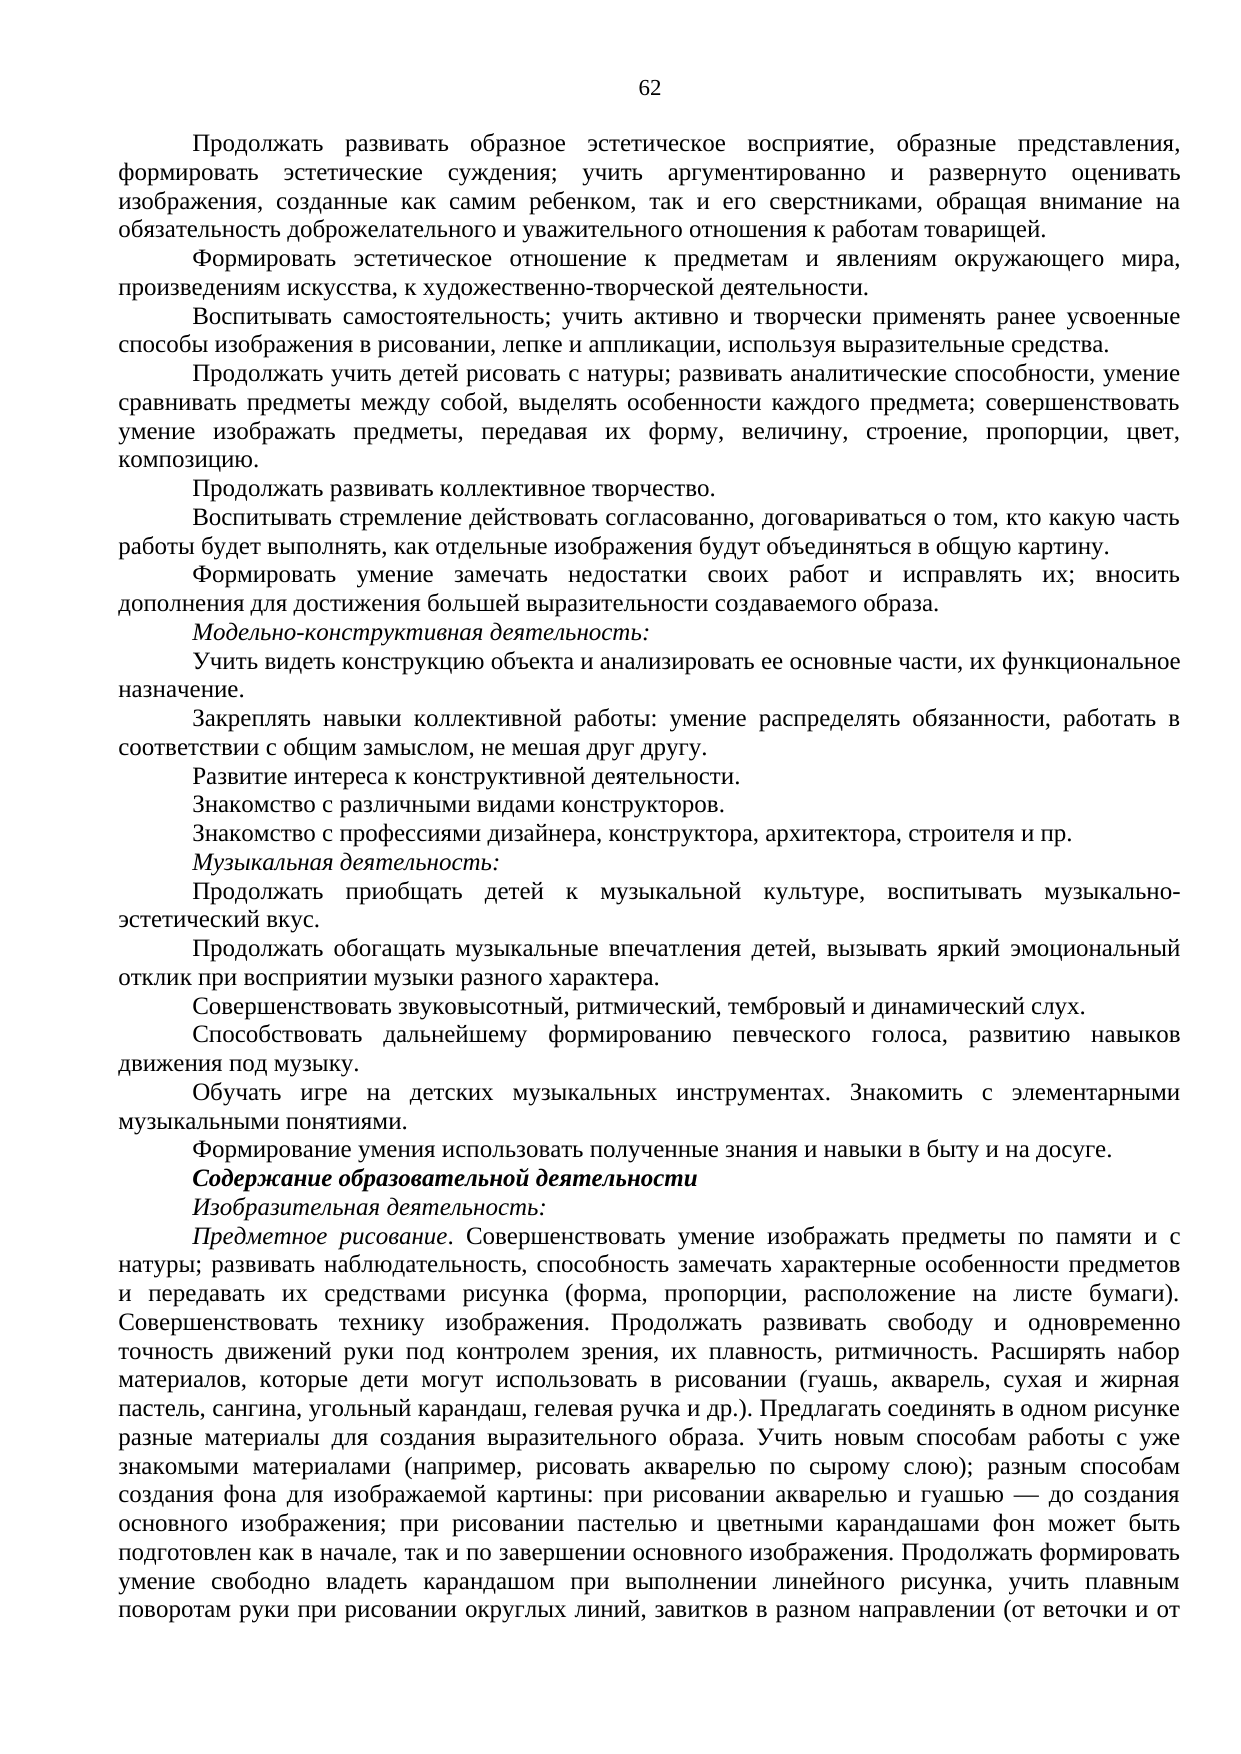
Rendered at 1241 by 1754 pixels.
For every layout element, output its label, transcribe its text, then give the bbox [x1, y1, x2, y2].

text Формировать эстетическое отношение к предметам и явлениям окружающего мира, произведениям искусства, к художественно-творческой деятельности. [118, 243, 1181, 301]
text Продолжать развивать образное эстетическое восприятие, образные представления, формировать эстетические суждения; учить аргументированно и развернуто оценивать изображения, созданные как самим ребенком, так и его сверстниками, обращая внимание на обязательность доброжелательного и уважительного отношения к работам товарищей. [118, 128, 1181, 243]
text Знакомство с различными видами конструкторов. [118, 789, 1181, 818]
text Воспитывать стремление действовать согласованно, договариваться о том, кто какую часть работы будет выполнять, как отдельные изображения будут объединяться в общую картину. [118, 502, 1181, 559]
text Формировать умение замечать недостатки своих работ и исправлять их; вносить дополнения для достижения большей выразительности создаваемого образа. [118, 559, 1181, 617]
text Знакомство с профессиями дизайнера, конструктора, архитектора, строителя и пр. [118, 818, 1181, 847]
text Воспитывать самостоятельность; учить активно и творчески применять ранее усвоенные способы изображения в рисовании, лепке и аппликации, используя выразительные средства. [118, 301, 1181, 358]
text Продолжать развивать коллективное творчество. [118, 473, 1181, 502]
text Содержание образовательной деятельности [118, 1163, 1181, 1192]
text Учить видеть конструкцию объекта и анализировать ее основные части, их функциональное назначение. [118, 646, 1181, 703]
text Продолжать приобщать детей к музыкальной культуре, воспитывать музыкально-эстетический вкус. [118, 876, 1181, 933]
text Закреплять навыки коллективной работы: умение распределять обязанности, работать в соответствии с общим замыслом, не мешая друг другу. [118, 703, 1181, 761]
text Способствовать дальнейшему формированию певческого голоса, развитию навыков движения под музыку. [118, 1019, 1181, 1077]
text Обучать игре на детских музыкальных инструментах. Знакомить с элементарными музыкальными понятиями. [118, 1077, 1181, 1134]
text Музыкальная деятельность: [118, 847, 1181, 876]
text Развитие интереса к конструктивной деятельности. [118, 761, 1181, 789]
text Продолжать учить детей рисовать с натуры; развивать аналитические способности, умение сравнивать предметы между собой, выделять особенности каждого предмета; совершенствовать умение изображать предметы, передавая их форму, величину, строение, пропорции, цвет, композицию. [118, 358, 1181, 473]
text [118, 1221, 1181, 1623]
text Продолжать обогащать музыкальные впечатления детей, вызывать яркий эмоциональный отклик при восприятии музыки разного характера. [118, 933, 1181, 991]
text Модельно-конструктивная деятельность: [118, 617, 1181, 646]
text Совершенствовать звуковысотный, ритмический, тембровый и динамический слух. [118, 991, 1181, 1019]
text Изобразительная деятельность: [118, 1192, 1181, 1221]
text Формирование умения использовать полученные знания и навыки в быту и на досуге. [118, 1134, 1181, 1163]
